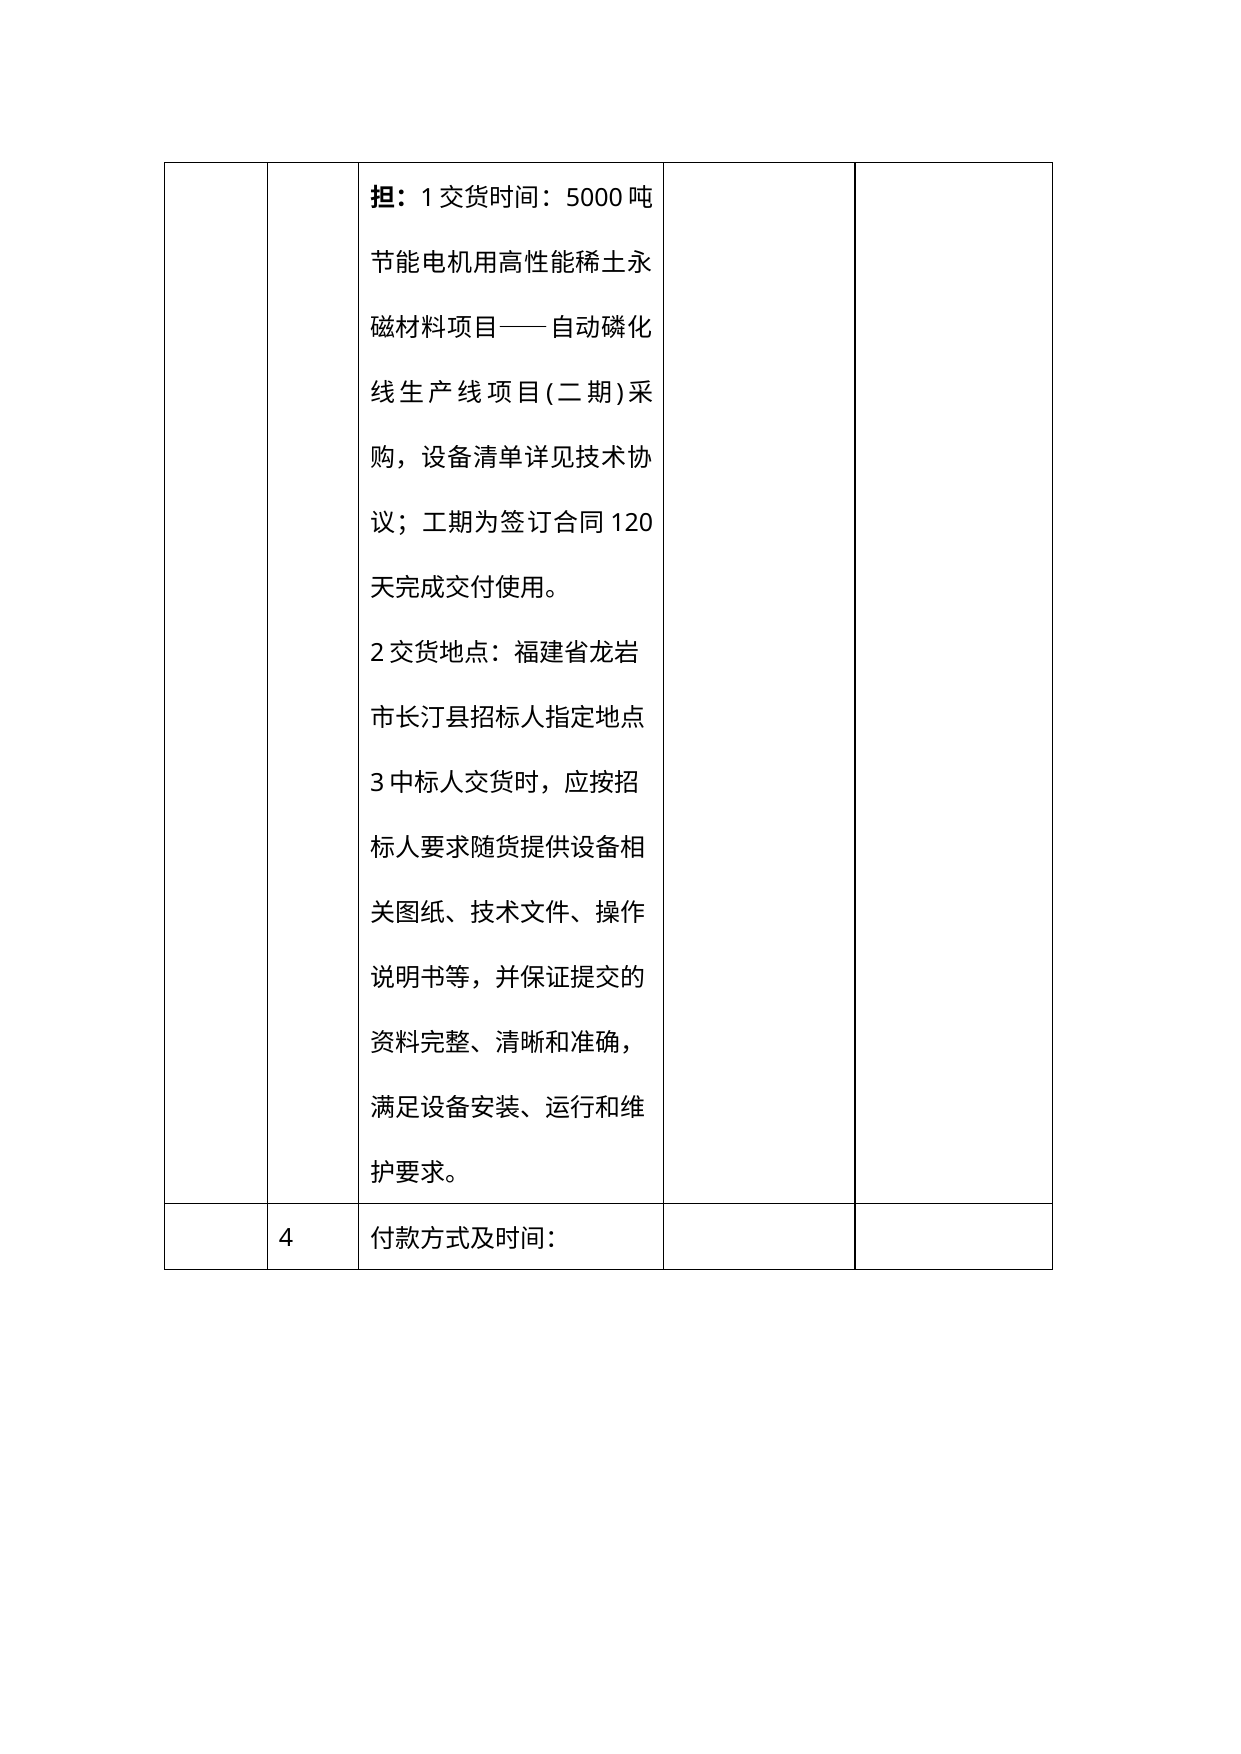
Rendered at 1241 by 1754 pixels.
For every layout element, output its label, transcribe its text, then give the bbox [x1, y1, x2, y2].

table_cell [165, 1204, 267, 1269]
table_cell 3 [268, 163, 358, 1203]
table_cell [856, 163, 1052, 1203]
table_cell 4 [268, 1204, 358, 1269]
table_cell … [165, 163, 267, 1203]
table_cell [664, 163, 854, 1203]
table_cell [664, 1204, 854, 1269]
table_cell 付款方式及时间： [359, 1204, 663, 1269]
table_cell [856, 1204, 1052, 1269]
